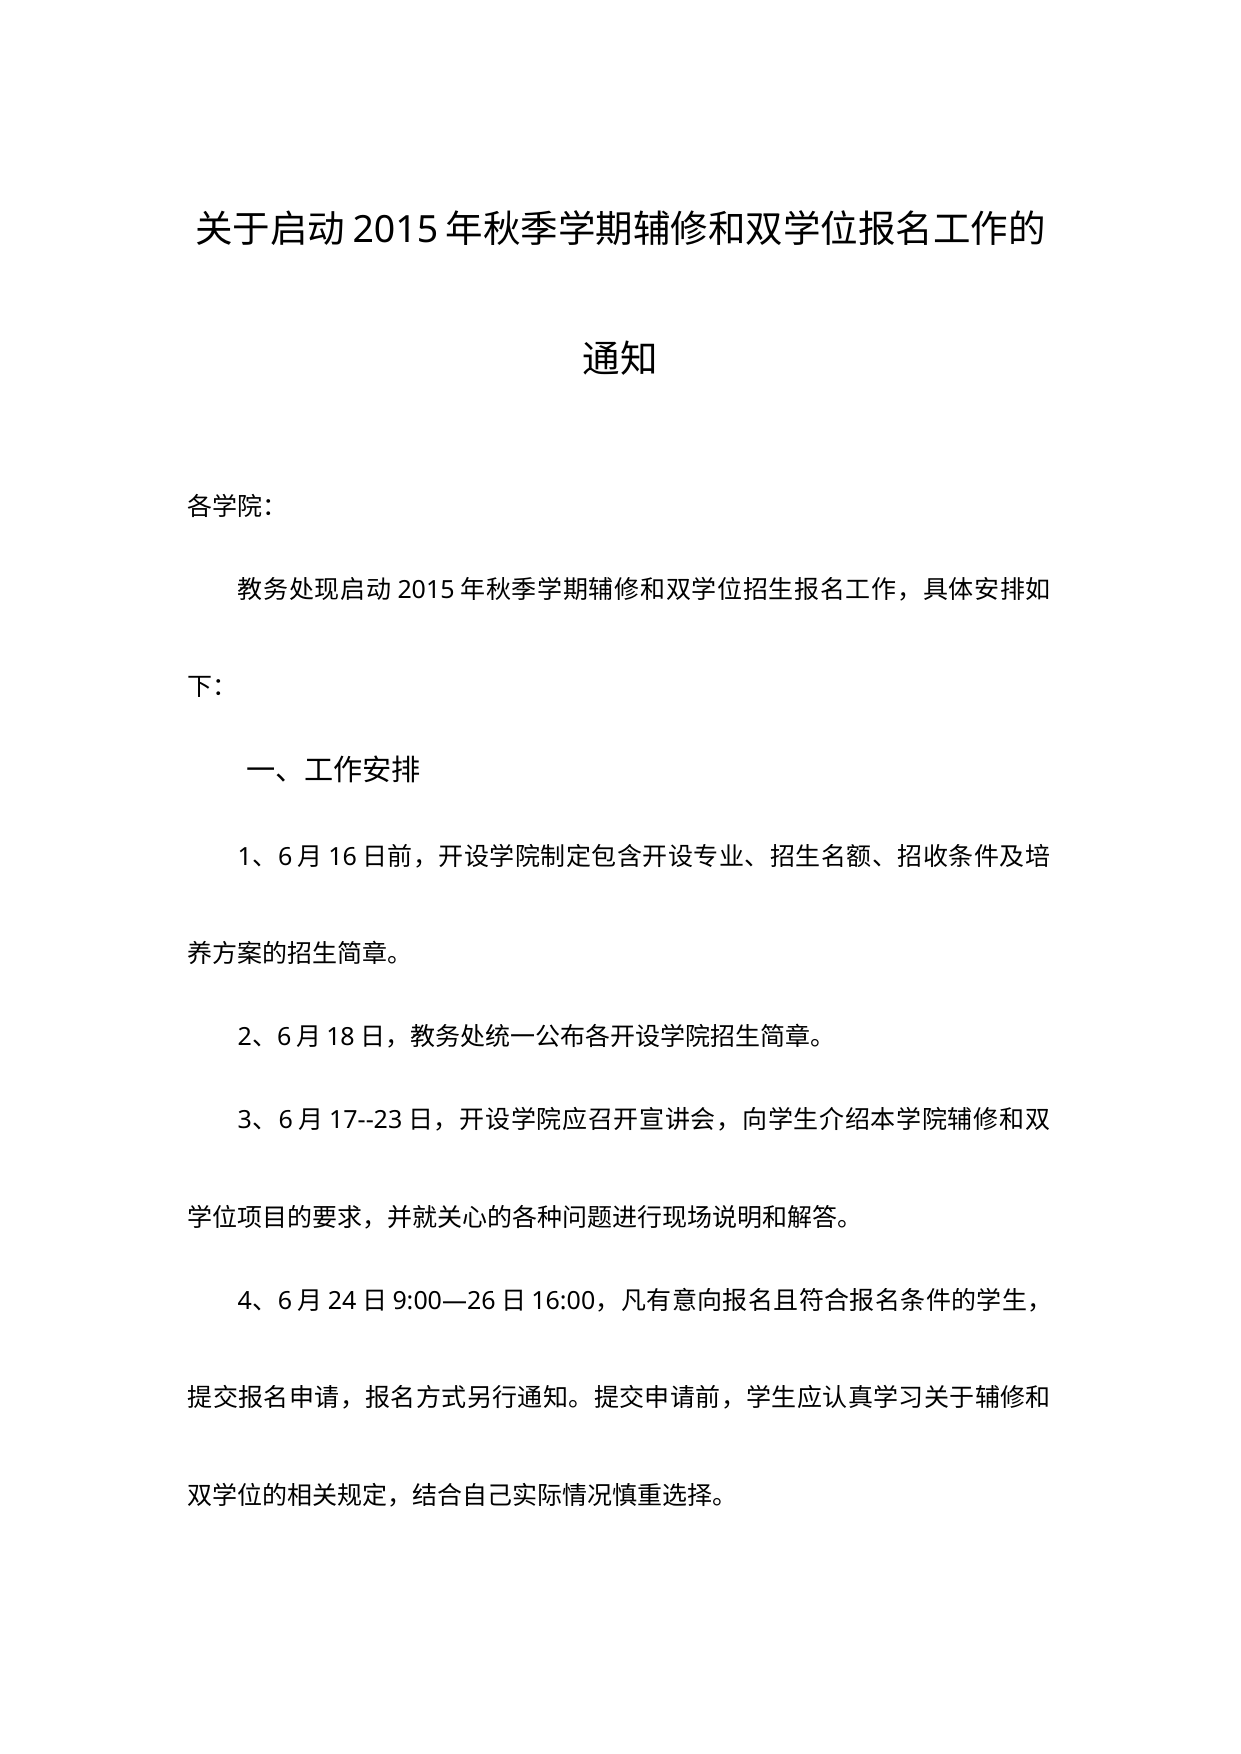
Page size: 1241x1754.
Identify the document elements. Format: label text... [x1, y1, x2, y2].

text 4、6月24日9:00—26日16:00，凡有意向报名且符合报名条件的学生，提交报名申请，报名方式另行通知。提交申请前，学生应认真学习关于辅修和双学位的相关规定，结合自己实际情况慎重选择。 [187, 1266, 1053, 1526]
text 各学院： [187, 472, 1053, 537]
text 1、6月16日前，开设学院制定包含开设专业、招生名额、招收条件及培养方案的招生简章。 [187, 822, 1053, 984]
text 2、6月18日，教务处统一公布各开设学院招生简章。 [187, 1002, 1053, 1067]
text 教务处现启动2015年秋季学期辅修和双学位招生报名工作，具体安排如下： [187, 555, 1053, 717]
text 关于启动2015年秋季学期辅修和双学位报名工作的通知 [187, 193, 1053, 388]
text 一、工作安排 [187, 735, 1053, 800]
text 3、6月17--23日，开设学院应召开宣讲会，向学生介绍本学院辅修和双学位项目的要求，并就关心的各种问题进行现场说明和解答。 [187, 1085, 1053, 1248]
